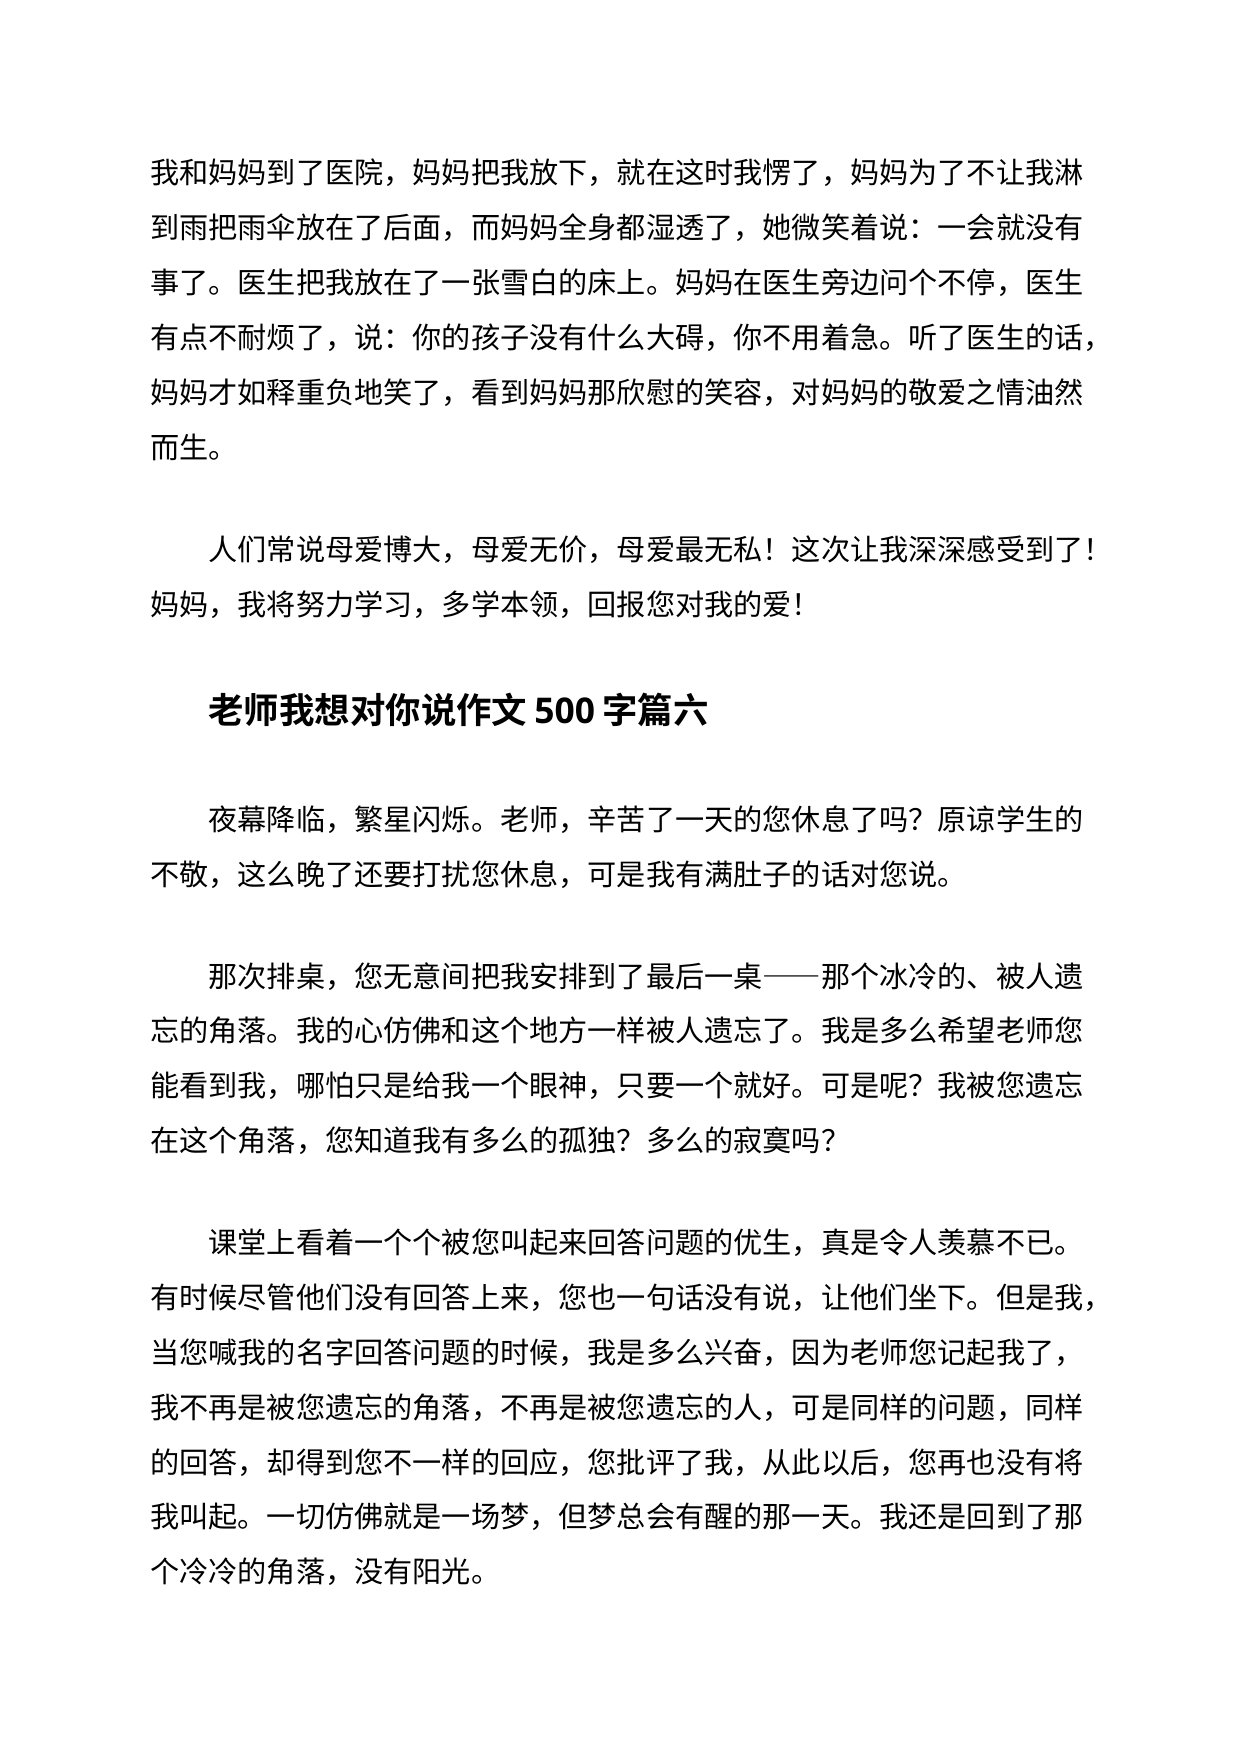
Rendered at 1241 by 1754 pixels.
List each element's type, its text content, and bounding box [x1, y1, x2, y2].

text 老师我想对你说作文500字篇六 [150, 683, 1090, 734]
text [150, 150, 1090, 467]
text 那次排桌，您无意间把我安排到了最后一桌——那个冰冷的、被人遗忘的角落。我的心仿佛和这个地方一样被人遗忘了。我是多么希望老师您能看到我，哪怕只是给我一个眼神，只要一个就好。可是呢？我被您遗忘在这个角落，您知道我有多么的孤独？多么的寂寞吗？ [150, 953, 1090, 1160]
text 夜幕降临，繁星闪烁。老师，辛苦了一天的您休息了吗？原谅学生的不敬，这么晚了还要打扰您休息，可是我有满肚子的话对您说。 [150, 796, 1090, 894]
text 人们常说母爱博大，母爱无价，母爱最无私！这次让我深深感受到了！妈妈，我将努力学习，多学本领，回报您对我的爱！ [150, 526, 1090, 623]
text 课堂上看着一个个被您叫起来回答问题的优生，真是令人羡慕不已。有时候尽管他们没有回答上来，您也一句话没有说，让他们坐下。但是我，当您喊我的名字回答问题的时候，我是多么兴奋，因为老师您记起我了，我不再是被您遗忘的角落，不再是被您遗忘的人，可是同样的问题，同样的回答，却得到您不一样的回应，您批评了我，从此以后，您再也没有将我叫起。一切仿佛就是一场梦，但梦总会有醒的那一天。我还是回到了那个冷冷的角落，没有阳光。 [150, 1219, 1090, 1591]
